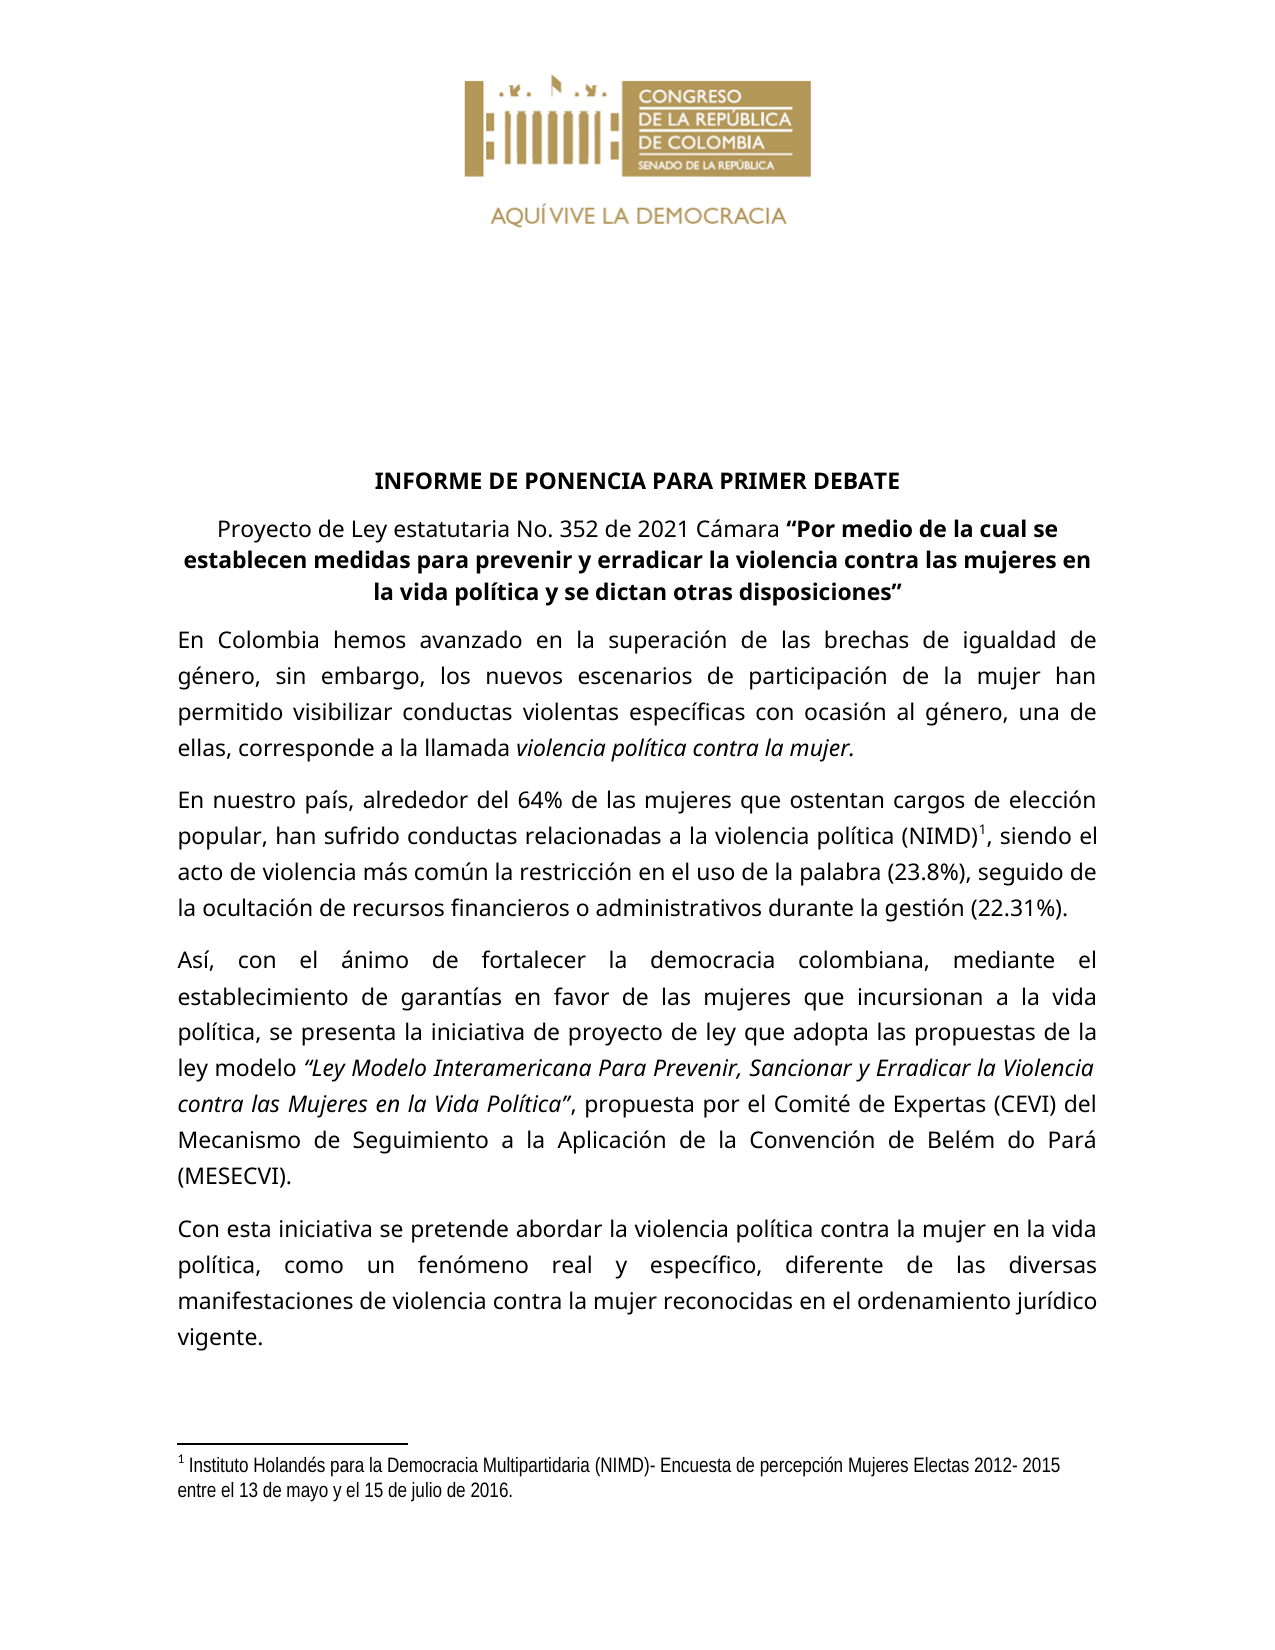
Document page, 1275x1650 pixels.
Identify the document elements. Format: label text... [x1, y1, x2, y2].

text Proyecto de Ley estatutaria No. 352 de 2021 Cámara “Por medio de la cual se establecen medidas para prevenir y erradicar la violencia contra las mujeres en la vida política y se dictan otras disposiciones” [177, 513, 1098, 607]
text INFORME DE PONENCIA PARA PRIMER DEBATE [177, 465, 1098, 497]
picture [463, 73, 812, 230]
text En Colombia hemos avanzado en la superación de las brechas de igualdad de género, sin embargo, los nuevos escenarios de participación de la mujer han permitido visibilizar conductas violentas específicas con ocasión al género, una de ellas, corresponde a la llamada violencia política contra la mujer. [177, 624, 1098, 763]
text Así, con el ánimo de fortalecer la democracia colombiana, mediante el establecimiento de garantías en favor de las mujeres que incursionan a la vida política, se presenta la iniciativa de proyecto de ley que adopta las propuestas de la ley modelo “Ley Modelo Interamericana Para Prevenir, Sancionar y Erradicar la Violencia contra las Mujeres en la Vida Política”, propuesta por el Comité de Expertas (CEVI) del Mecanismo de Seguimiento a la Aplicación de la Convención de Belém do Pará (MESECVI). [177, 944, 1098, 1191]
text En nuestro país, alrededor del 64% de las mujeres que ostentan cargos de elección popular, han sufrido conductas relacionadas a la violencia política (NIMD), siendo el acto de violencia más común la restricción en el uso de la palabra (23.8%), seguido de la ocultación de recursos financieros o administrativos durante la gestión (22.31%). [177, 784, 1098, 923]
text Con esta iniciativa se pretende abordar la violencia política contra la mujer en la vida política, como un fenómeno real y específico, diferente de las diversas manifestaciones de violencia contra la mujer reconocidas en el ordenamiento jurídico vigente. [177, 1213, 1098, 1352]
